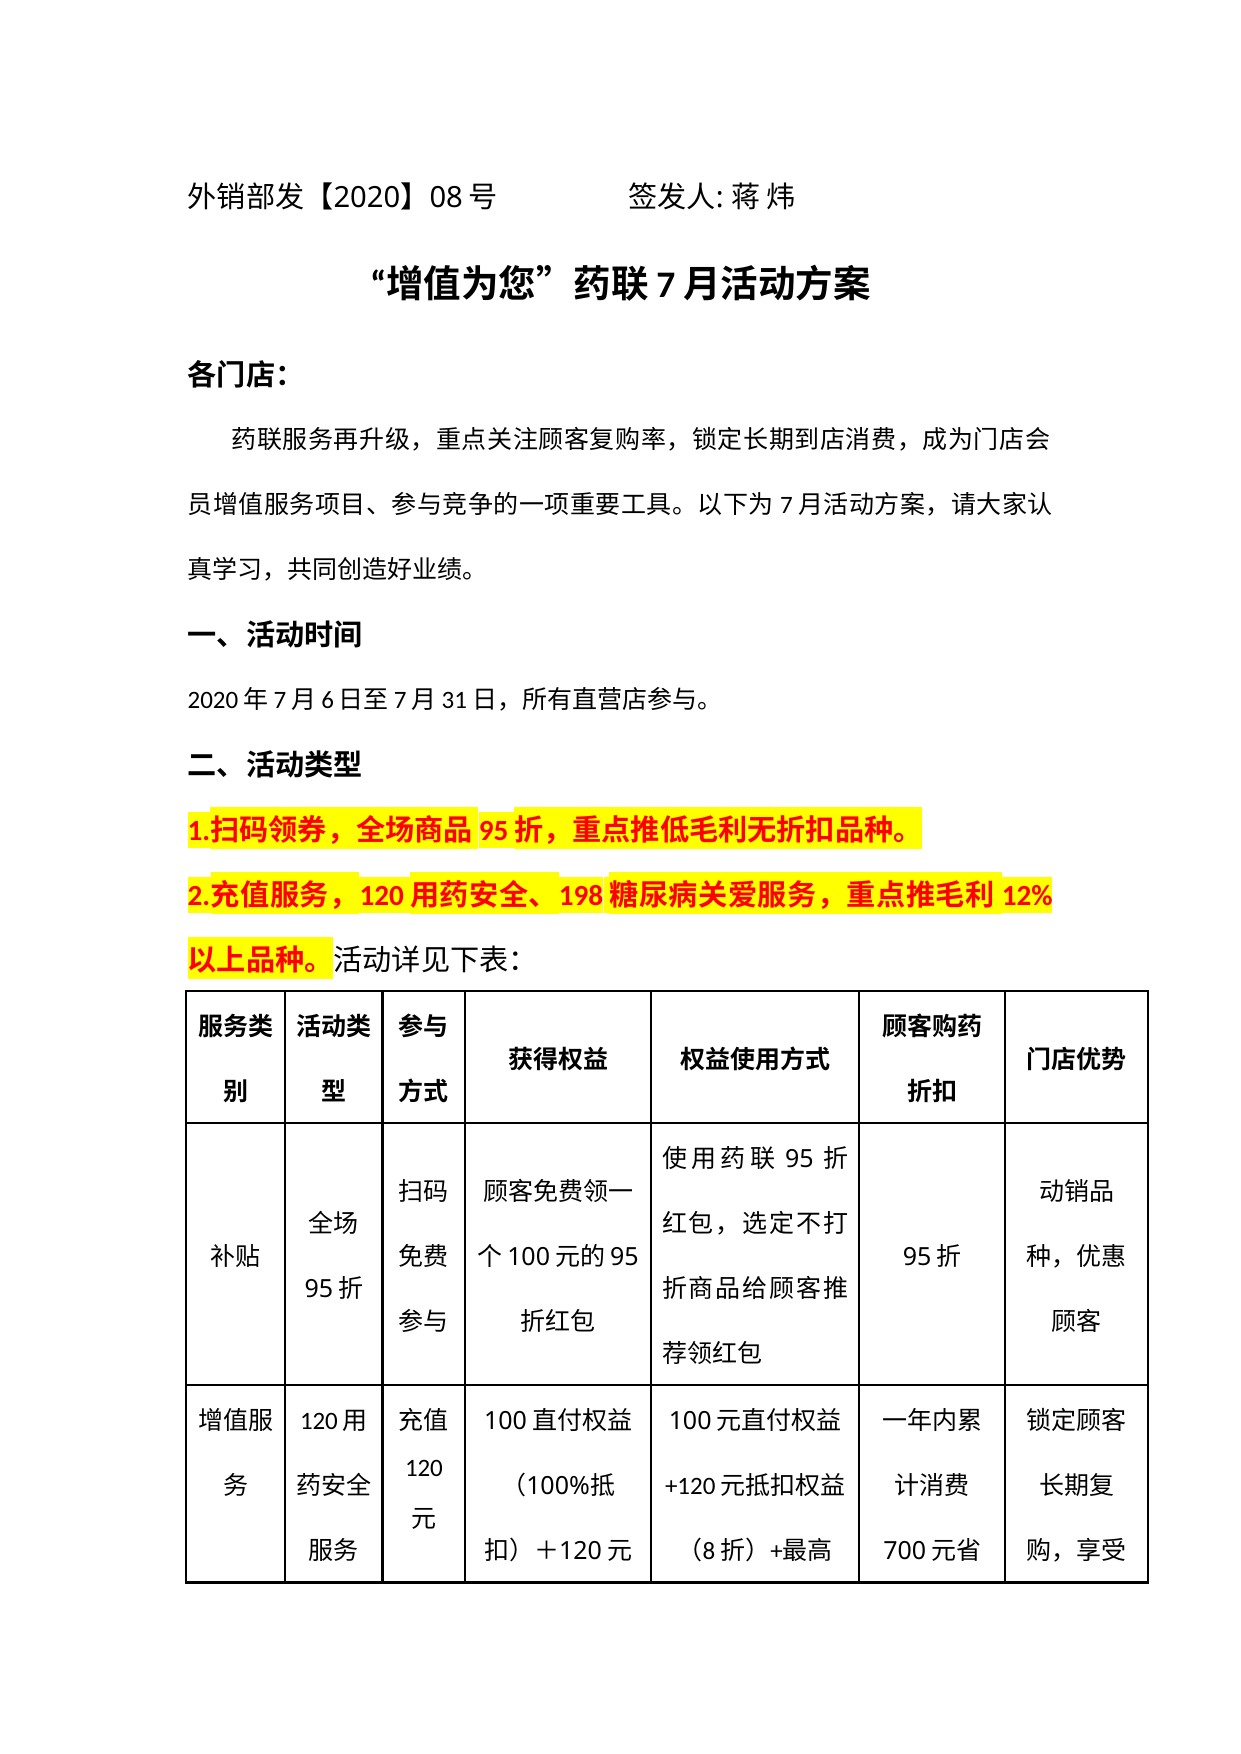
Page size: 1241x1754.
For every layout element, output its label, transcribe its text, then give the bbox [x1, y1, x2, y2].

table_cell 顾客免费领一个100元的95折红包 [466, 1124, 650, 1384]
table_cell 扫码免费参与 [384, 1124, 464, 1384]
list 活动类型 [187, 730, 1053, 795]
table_cell 补贴 [187, 1124, 284, 1384]
table_header 服务类别 [187, 992, 284, 1122]
list 2.充值服务，120用药安全、198糖尿病关爱服务，重点推毛利12%以上品种。活动详见下表： [187, 860, 1053, 990]
table_cell 120用药安全服务 [286, 1386, 381, 1581]
table_cell 一年内累计消费700元省100 [860, 1386, 1004, 1581]
table_header 参与方式 [384, 992, 464, 1122]
table_header 顾客购药折扣 [860, 992, 1004, 1122]
list 活动时间 [187, 600, 1053, 665]
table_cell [652, 1386, 858, 1581]
table_cell 95折 [860, 1124, 1004, 1384]
text 各门店： [187, 340, 1053, 405]
text 药联服务再升级，重点关注顾客复购率，锁定长期到店消费，成为门店会员增值服务项目、参与竞争的一项重要工具。以下为7月活动方案，请大家认真学习，共同创造好业绩。 [187, 405, 1053, 600]
table_cell 动销品种，优惠顾客 [1006, 1124, 1147, 1384]
table_cell 增值服务 [187, 1386, 284, 1581]
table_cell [466, 1386, 650, 1581]
table_cell 锁定顾客长期复购，享受优惠 [1006, 1386, 1147, 1581]
text “增值为您”药联7月活动方案 [187, 248, 1053, 313]
table_header 活动类型 [286, 992, 381, 1122]
list 1.扫码领券，全场商品95折，重点推低毛利无折扣品种。 [187, 795, 1053, 860]
text 2020年7月6日至7月31日，所有直营店参与。 [187, 665, 1053, 730]
table_header 获得权益 [466, 992, 650, 1122]
text 外销部发【2020】08号 签发人: 蒋 炜 [187, 162, 1053, 227]
table_header 权益使用方式 [652, 992, 858, 1122]
table_header 门店优势 [1006, 992, 1147, 1122]
table_cell 使用药联95折红包，选定不打折商品给顾客推荐领红包 [652, 1124, 858, 1384]
table_cell 充值120元 [384, 1386, 464, 1581]
table_cell 全场95折 [286, 1124, 381, 1384]
